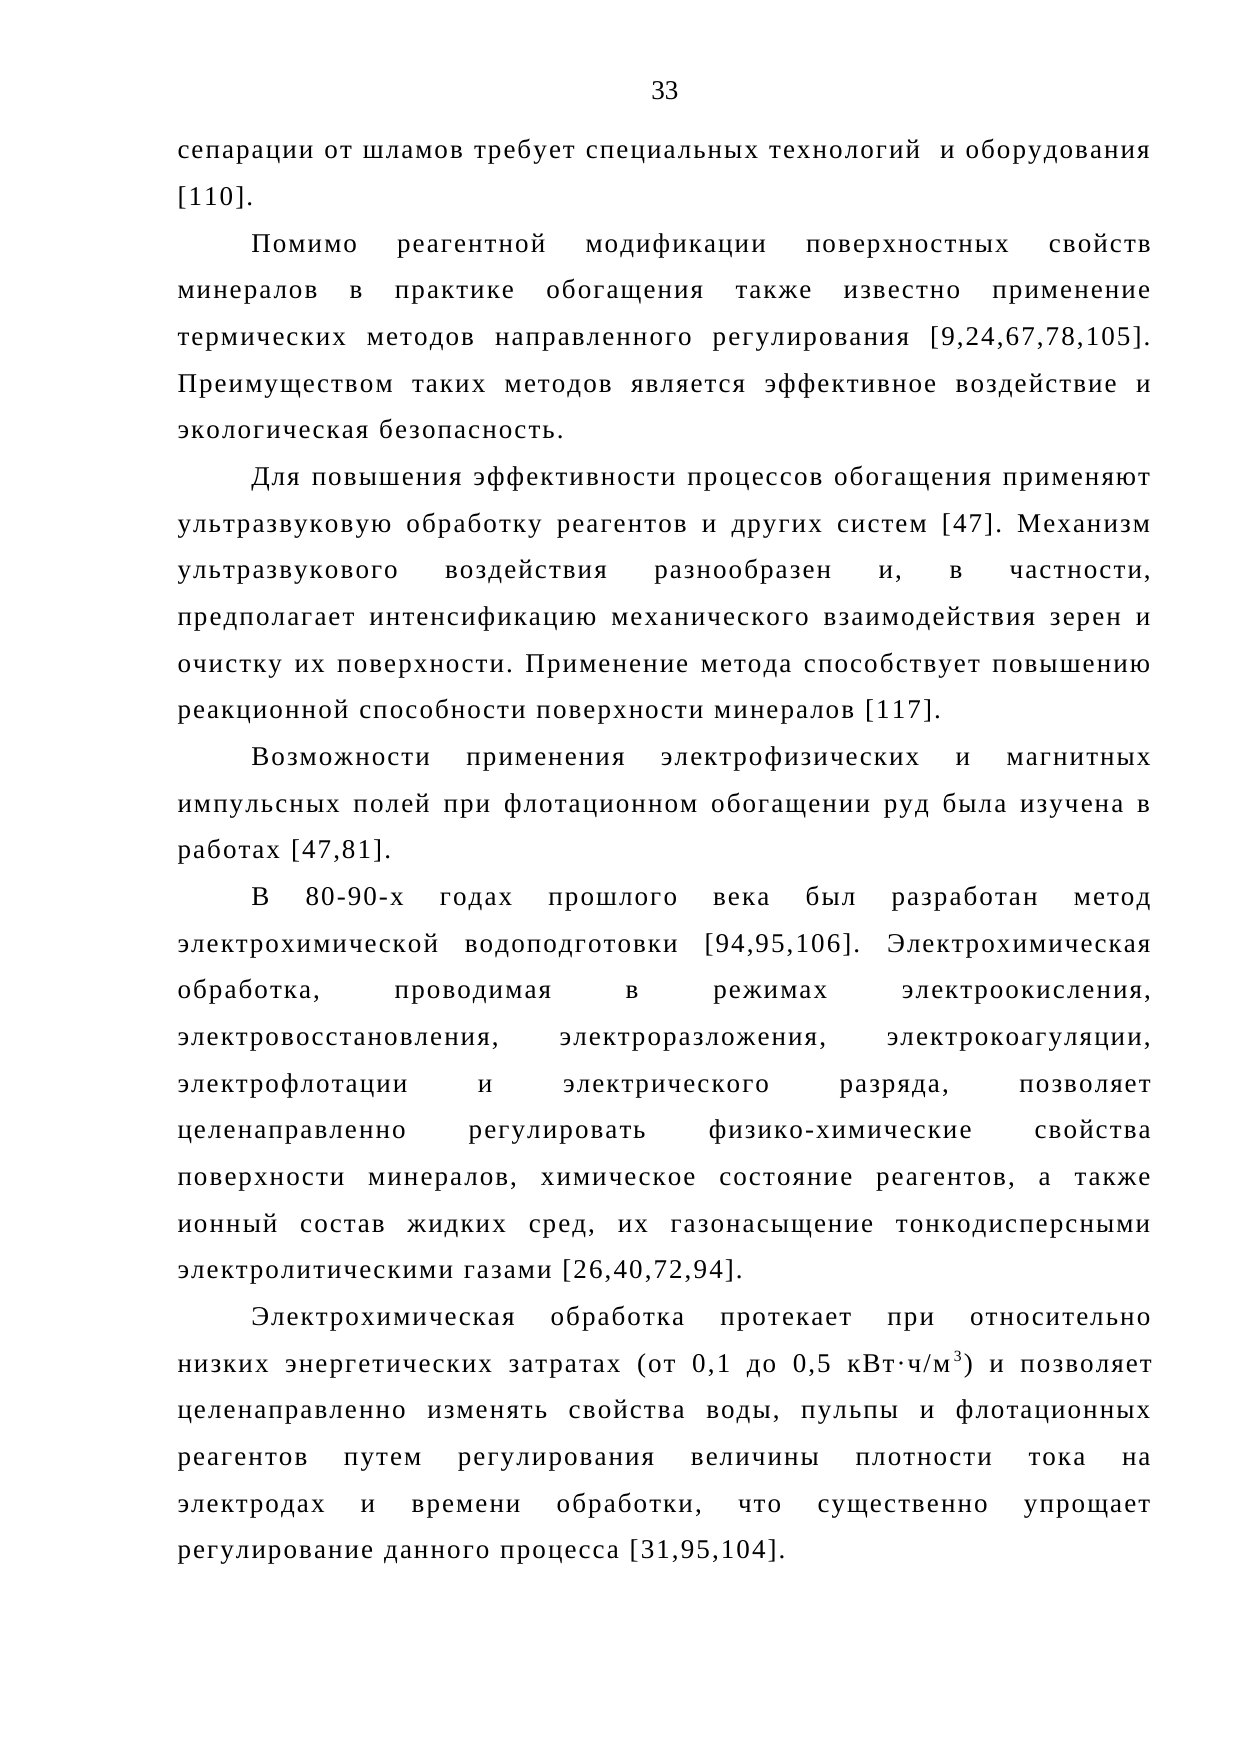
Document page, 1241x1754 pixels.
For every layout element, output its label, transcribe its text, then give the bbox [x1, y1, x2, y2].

text Для повышения эффективности процессов обогащения применяют ультразвуковую обработку реагентов и других систем [47]. Механизм ультразвукового воздействия разнообразен и, в частности, предполагает интенсификацию механического взаимодействия зерен и очистку их поверхности. Применение метода способствует повышению реакционной способности поверхности минералов [117]. [177, 460, 1152, 725]
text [177, 134, 1152, 211]
text В 80-90-х годах прошлого века был разработан метод электрохимической водоподготовки [94,95,106]. Электрохимическая обработка, проводимая в режимах электроокисления, электровосстановления, электроразложения, электрокоагуляции, электрофлотации и электрического разряда, позволяет целенаправленно регулировать физико-химические свойства поверхности минералов, химическое состояние реагентов, а также ионный состав жидких сред, их газонасыщение тонкодисперсными электролитическими газами [26,40,72,94]. [177, 880, 1152, 1285]
text Электрохимическая обработка протекает при относительно низких энергетических затратах (от 0,1 до 0,5 кВт·ч/м3) и позволяет целенаправленно изменять свойства воды, пульпы и флотационных реагентов путем регулирования величины плотности тока на электродах и времени обработки, что существенно упрощает регулирование данного процесса [31,95,104]. [177, 1300, 1152, 1565]
text Помимо реагентной модификации поверхностных свойств минералов в практике обогащения также известно применение термических методов направленного регулирования [9,24,67,78,105]. Преимуществом таких методов является эффективное воздействие и экологическая безопасность. [177, 227, 1152, 445]
text Возможности применения электрофизических и магнитных импульсных полей при флотационном обогащении руд была изучена в работах [47,81]. [177, 740, 1152, 865]
